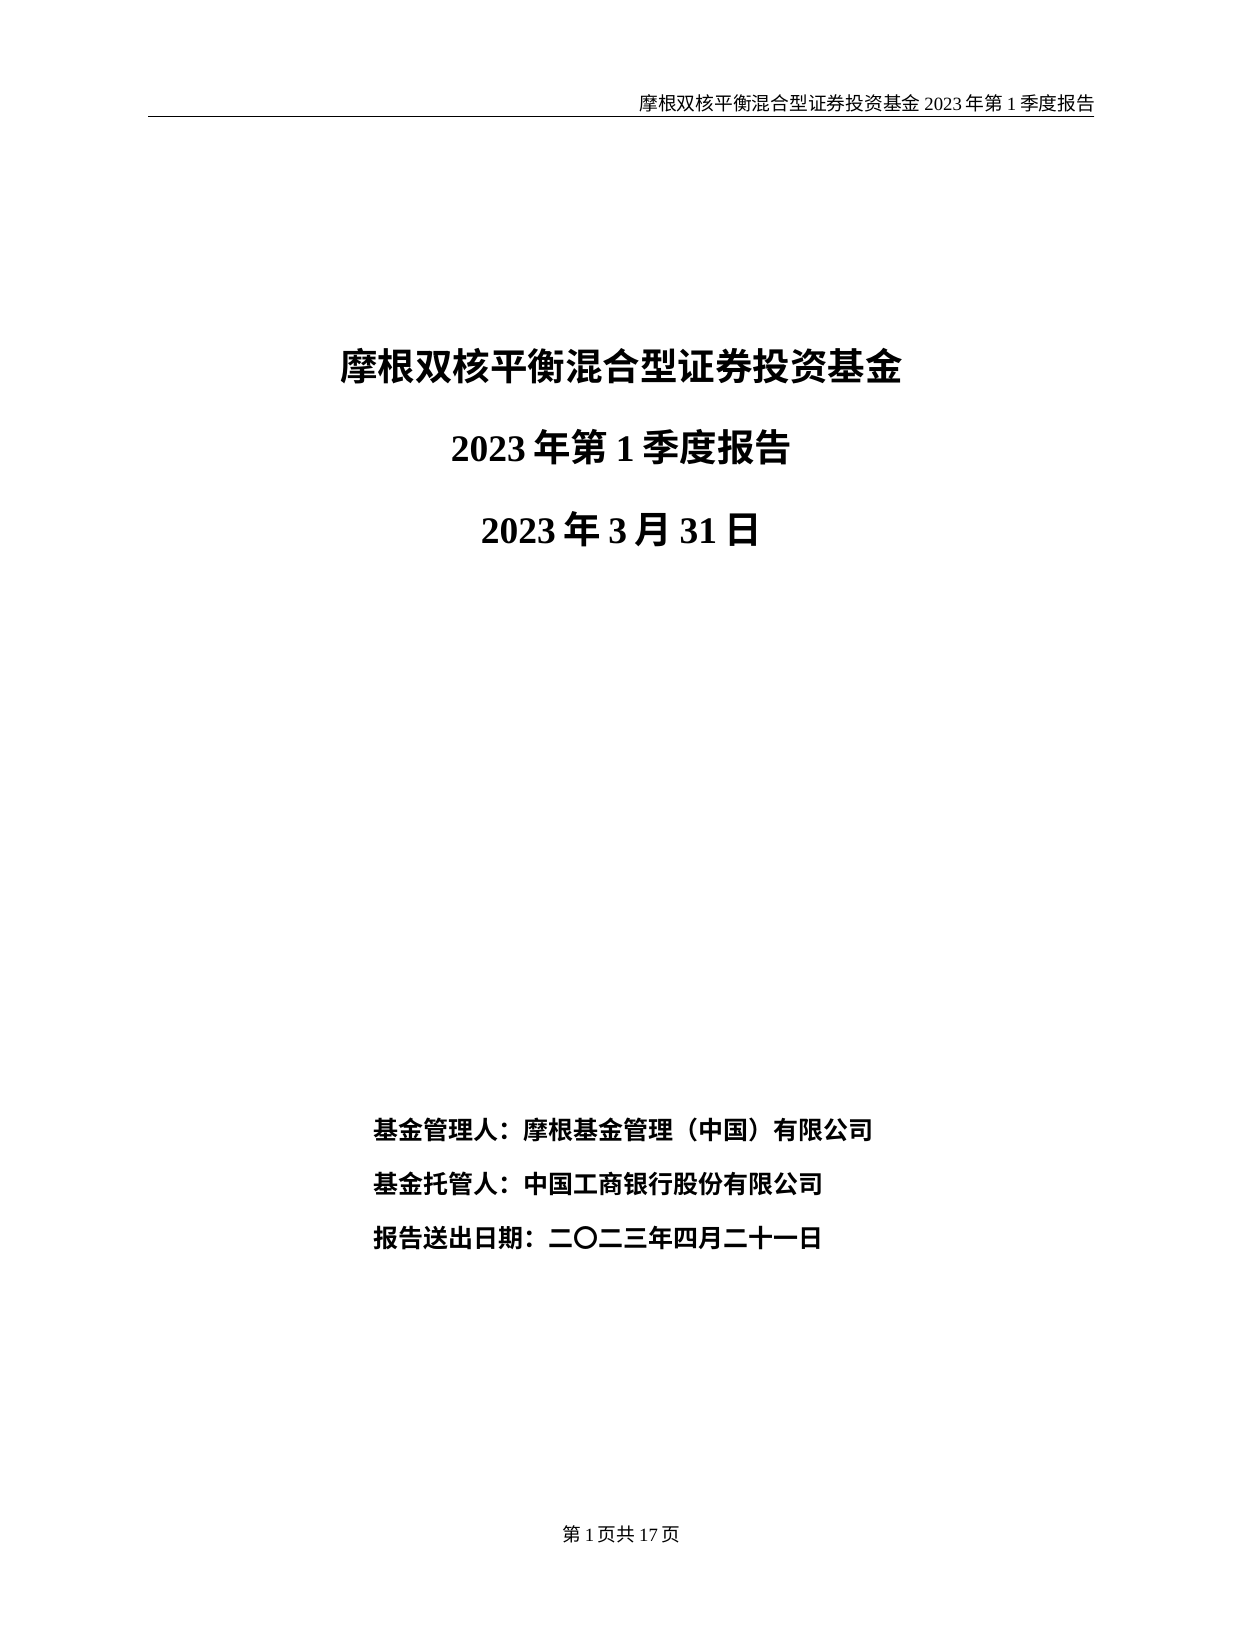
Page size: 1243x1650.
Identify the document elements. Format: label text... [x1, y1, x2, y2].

text 2023年第1季度报告 [148, 418, 1094, 472]
text 2023年3月31日 [148, 499, 1094, 554]
text 基金托管人：中国工商银行股份有限公司 [148, 1164, 1094, 1201]
text 摩根双核平衡混合型证券投资基金 [148, 337, 1094, 391]
text 基金管理人：摩根基金管理（中国）有限公司 [148, 1110, 1094, 1146]
text 报告送出日期：二〇二三年四月二十一日 [148, 1219, 1094, 1255]
